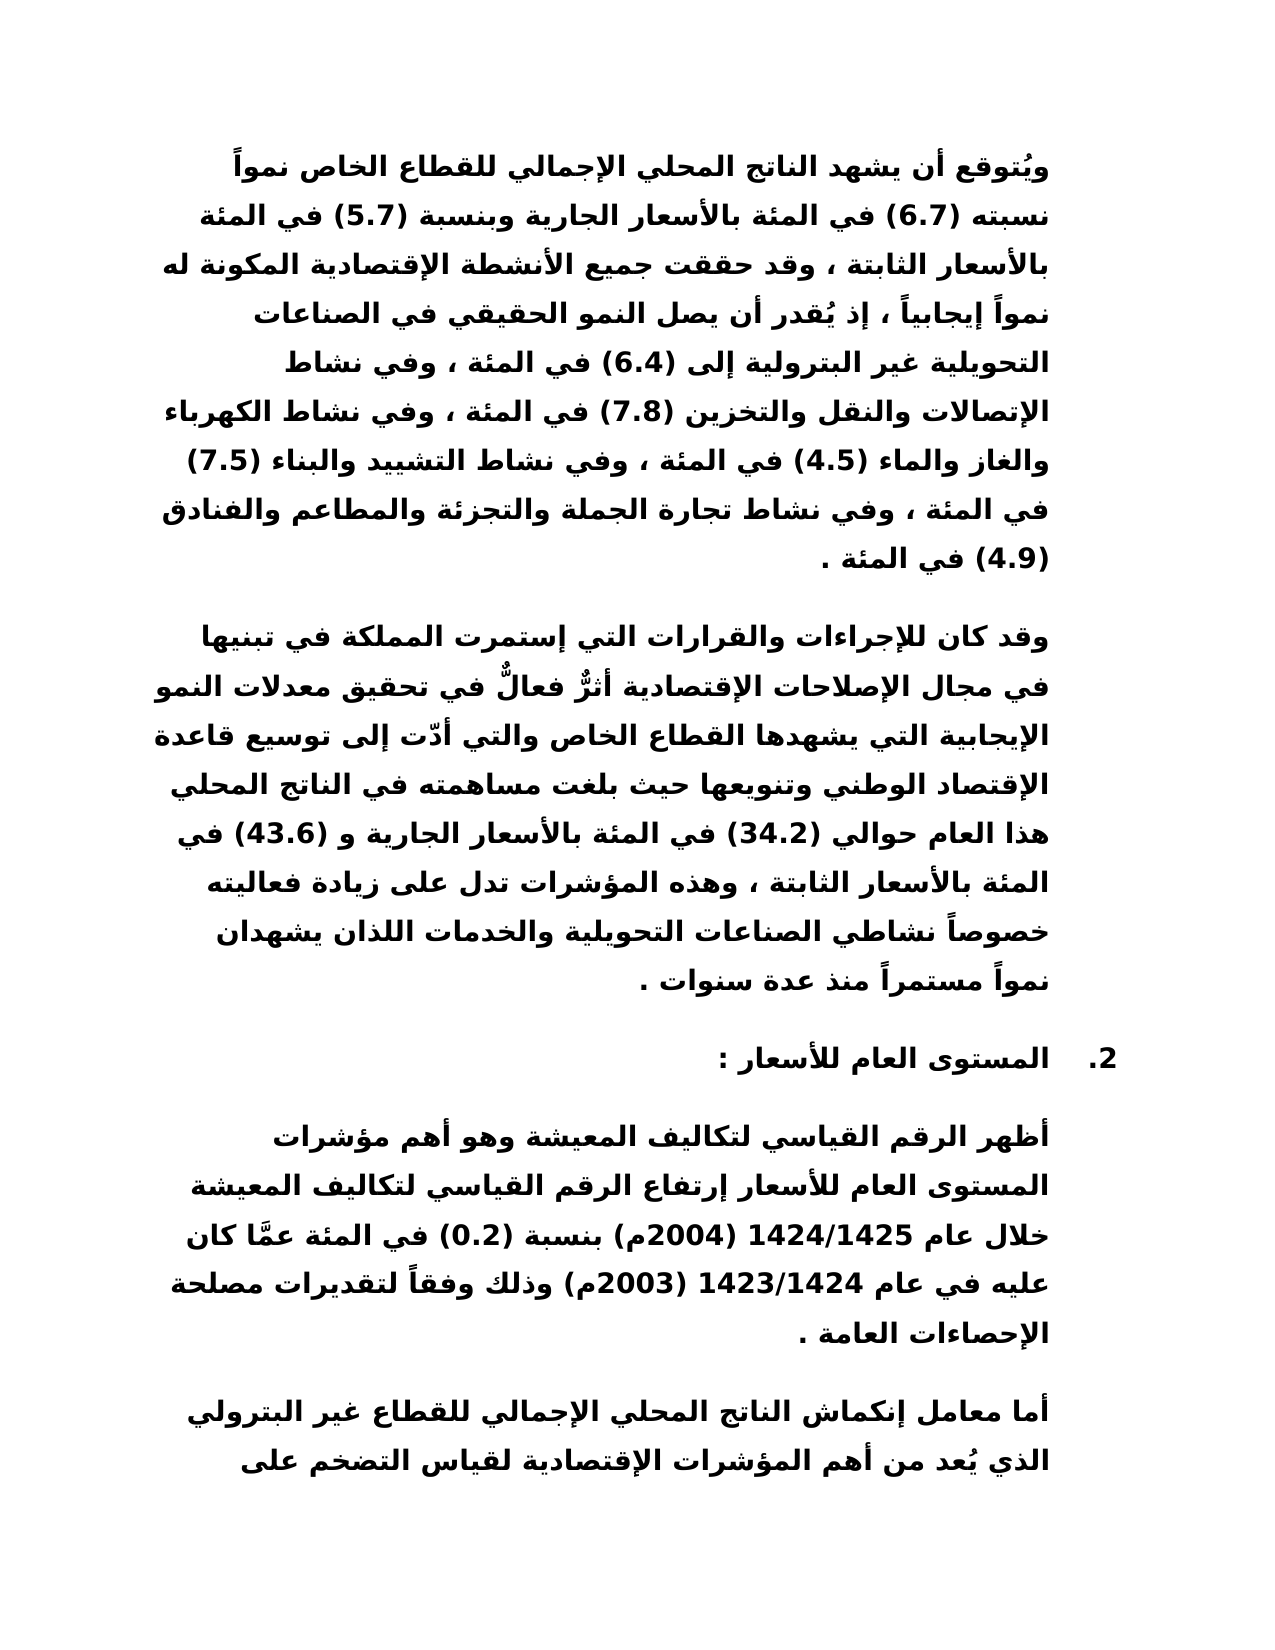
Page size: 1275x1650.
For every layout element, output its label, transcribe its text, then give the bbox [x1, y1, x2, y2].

text ويُتوقع أن يشهد الناتج المحلي الإجمالي للقطاع الخاص نمواً نسبته (6.7) في المئة بالأسعار الجارية وبنسبة (5.7) في المئة بالأسعار الثابتة ، وقد حققت جميع الأنشطة الإقتصادية المكونة له نمواً إيجابياً ، إذ يُقدر أن يصل النمو الحقيقي في الصناعات التحويلية غير البترولية إلى (6.4) في المئة ، وفي نشاط الإتصالات والنقل والتخزين (7.8) في المئة ، وفي نشاط الكهرباء والغاز والماء (4.5) في المئة ، وفي نشاط التشييد والبناء (7.5) في المئة ، وفي نشاط تجارة الجملة والتجزئة والمطاعم والفنادق (4.9) في المئة . [150, 150, 1050, 575]
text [150, 1395, 1050, 1477]
text أظهر الرقم القياسي لتكاليف المعيشة وهو أهم مؤشرات المستوى العام للأسعار إرتفاع الرقم القياسي لتكاليف المعيشة خلال عام 1424/1425 (2004م) بنسبة (0.2) في المئة عمَّا كان عليه في عام 1423/1424 (2003م) وذلك وفقاً لتقديرات مصلحة الإحصاءات العامة . [150, 1121, 1050, 1349]
text وقد كان للإجراءات والقرارات التي إستمرت المملكة في تبنيها في مجال الإصلاحات الإقتصادية أثرٌّ فعالٌّ في تحقيق معدلات النمو الإيجابية التي يشهدها القطاع الخاص والتي أدّت إلى توسيع قاعدة الإقتصاد الوطني وتنويعها حيث بلغت مساهمته في الناتج المحلي هذا العام حوالي (34.2) في المئة بالأسعار الجارية و (43.6) في المئة بالأسعار الثابتة ، وهذه المؤشرات تدل على زيادة فعاليته خصوصاً نشاطي الصناعات التحويلية والخدمات اللذان يشهدان نمواً مستمراً منذ عدة سنوات . [150, 621, 1050, 997]
list المستوى العام للأسعار : [150, 1042, 1087, 1075]
